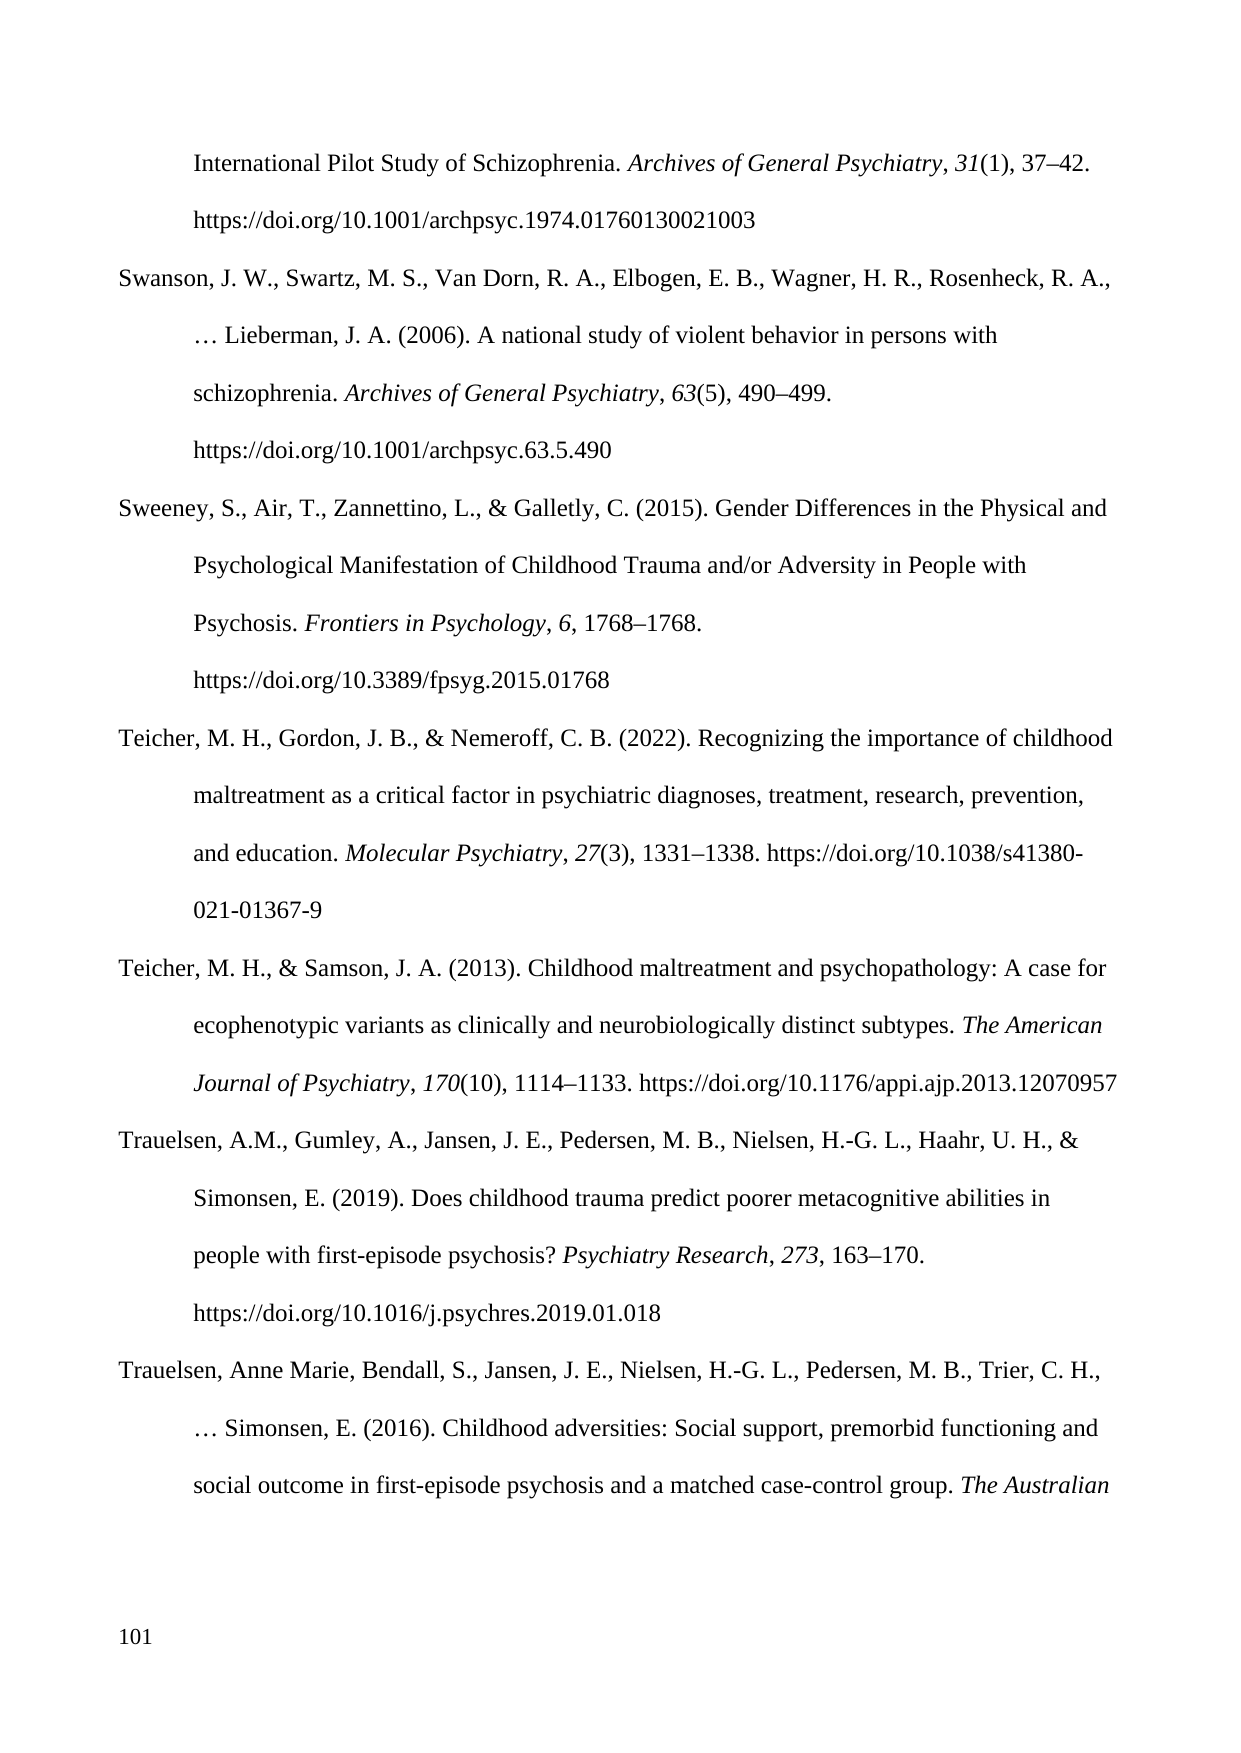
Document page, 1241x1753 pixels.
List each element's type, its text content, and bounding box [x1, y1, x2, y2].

text Teicher, M. H., & Samson, J. A. (2013). Childhood maltreatment and psychopathology: A case for ecophenotypic variants as clinically and neurobiologically distinct subtypes. The American Journal of Psychiatry, 170(10), 1114–1133. https://doi.org/10.1176/appi.ajp.2013.12070957 [118, 953, 1122, 1096]
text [118, 148, 1122, 234]
text Trauelsen, A.M., Gumley, A., Jansen, J. E., Pedersen, M. B., Nielsen, H.-G. L., Haahr, U. H., & Simonsen, E. (2019). Does childhood trauma predict poorer metacognitive abilities in people with first-episode psychosis? Psychiatry Research, 273, 163–170. https://doi.org/10.1016/j.psychres.2019.01.018 [118, 1125, 1122, 1326]
text Teicher, M. H., Gordon, J. B., & Nemeroff, C. B. (2022). Recognizing the importance of childhood maltreatment as a critical factor in psychiatric diagnoses, treatment, research, prevention, and education. Molecular Psychiatry, 27(3), 1331–1338. https://doi.org/10.1038/s41380-021-01367-9 [118, 723, 1122, 924]
text Sweeney, S., Air, T., Zannettino, L., & Galletly, C. (2015). Gender Differences in the Physical and Psychological Manifestation of Childhood Trauma and/or Adversity in People with Psychosis. Frontiers in Psychology, 6, 1768–1768. https://doi.org/10.3389/fpsyg.2015.01768 [118, 493, 1122, 694]
text Swanson, J. W., Swartz, M. S., Van Dorn, R. A., Elbogen, E. B., Wagner, H. R., Rosenheck, R. A., … Lieberman, J. A. (2006). A national study of violent behavior in persons with schizophrenia. Archives of General Psychiatry, 63(5), 490–499. https://doi.org/10.1001/archpsyc.63.5.490 [118, 263, 1122, 464]
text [118, 1355, 1122, 1499]
